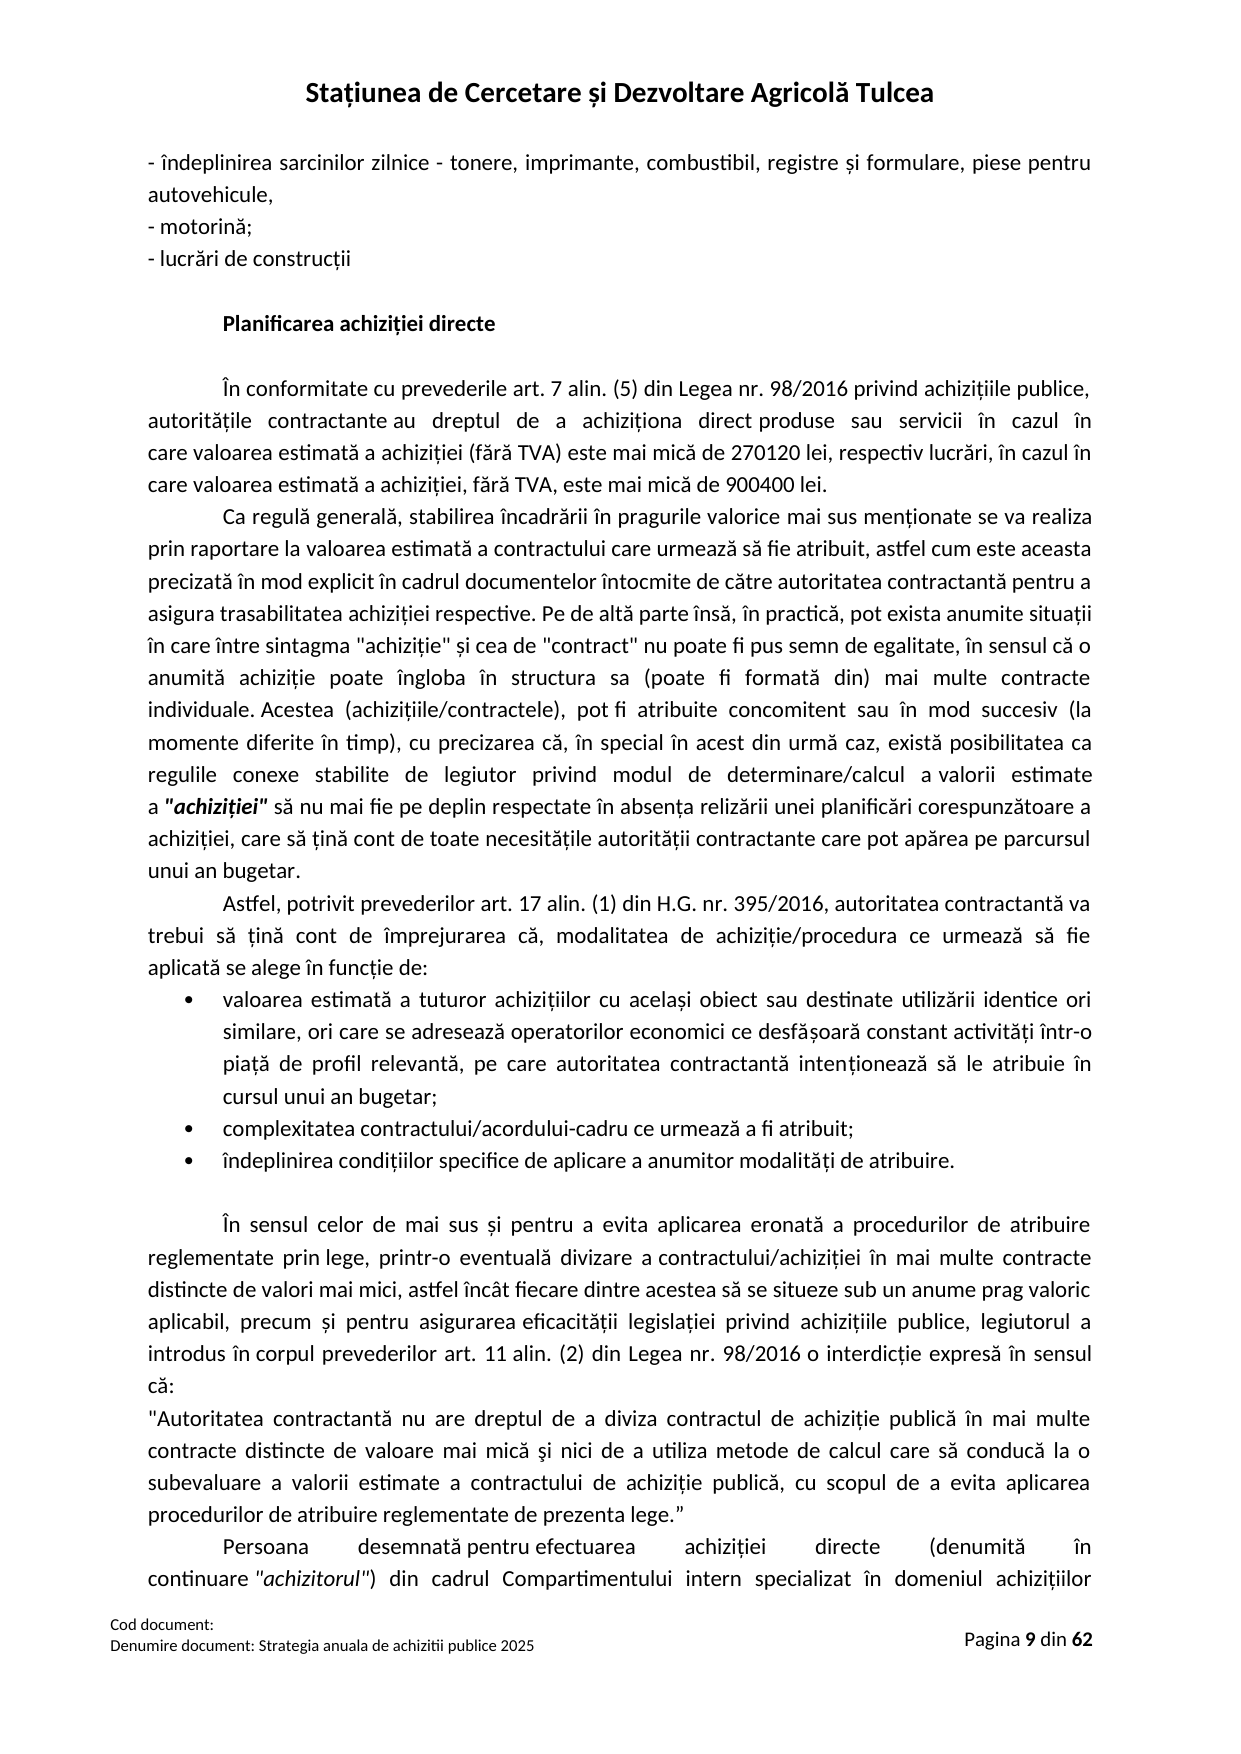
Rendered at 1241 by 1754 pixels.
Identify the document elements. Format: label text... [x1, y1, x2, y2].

text "Autoritatea contractantă nu are dreptul de a diviza contractul de achiziție publică în mai multe contracte distincte de valoare mai mică şi nici de a utiliza metode de calcul care să conducă la o subevaluare a valorii estimate a contractului de achiziție publică, cu scopul de a evita aplicarea procedurilor de atribuire reglementate de prezenta lege.” [148, 1404, 1093, 1528]
text Planificarea achiziției directe [223, 309, 1093, 337]
text Astfel, potrivit prevederilor art. 17 alin. (1) din H.G. nr. 395/2016, autoritatea contractantă va trebui să țină cont de împrejurarea că, modalitatea de achiziție/procedura ce urmează să fie aplicată se alege în funcție de: [148, 889, 1093, 981]
text - lucrări de construcții [148, 244, 1093, 272]
text În sensul celor de mai sus și pentru a evita aplicarea eronată a procedurilor de atribuire reglementate prin lege, printr-o eventuală divizare a contractului/achiziției în mai multe contracte distincte de valori mai mici, astfel încât fiecare dintre acestea să se situeze sub un anume prag valoric aplicabil, precum și pentru asigurarea eficacității legislației privind achizițiile publice, legiutorul a introdus în corpul prevederilor art. 11 alin. (2) din Legea nr. 98/2016 o interdicție expresă în sensul că: [148, 1211, 1093, 1399]
list complexitatea contractului/acordului-cadru ce urmează a fi atribuit; [185, 1114, 1093, 1142]
text Ca regulă generală, stabilirea încadrării în pragurile valorice mai sus menționate se va realiza prin raportare la valoarea estimată a contractului care urmează să fie atribuit, astfel cum este aceasta precizată în mod explicit în cadrul documentelor întocmite de către autoritatea contractantă pentru a asigura trasabilitatea achiziției respective. Pe de altă parte însă, în practică, pot exista anumite situații în care între sintagma "achiziție" și cea de "contract" nu poate fi pus semn de egalitate, în sensul că o anumită achiziție poate îngloba în structura sa (poate fi formată din) mai multe contracte individuale. Acestea (achizițiile/contractele), pot fi atribuite concomitent sau în mod succesiv (la momente diferite în timp), cu precizarea că, în special în acest din urmă caz, există posibilitatea ca regulile conexe stabilite de legiutor privind modul de determinare/calcul a valorii estimate a "achiziției" să nu mai fie pe deplin respectate în absența relizării unei planificări corespunzătoare a achiziției, care să țină cont de toate necesitățile autorității contractante care pot apărea pe parcursul unui an bugetar. [148, 502, 1093, 884]
text - îndeplinirea sarcinilor zilnice - tonere, imprimante, combustibil, registre și formulare, piese pentru autovehicule, [148, 148, 1093, 208]
text În conformitate cu prevederile art. 7 alin. (5) din Legea nr. 98/2016 privind achizițiile publice, autoritățile contractante au dreptul de a achiziționa direct produse sau servicii în cazul în care valoarea estimată a achiziției (fără TVA) este mai mică de 270120 lei, respectiv lucrări, în cazul în care valoarea estimată a achiziției, fără TVA, este mai mică de 900400 lei. [148, 374, 1093, 498]
list valoarea estimată a tuturor achiziţiilor cu acelaşi obiect sau destinate utilizării identice ori similare, ori care se adresează operatorilor economici ce desfăşoară constant activităţi într-o piaţă de profil relevantă, pe care autoritatea contractantă intenţionează să le atribuie în cursul unui an bugetar; [185, 985, 1093, 1110]
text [148, 1532, 1093, 1593]
list îndeplinirea condiţiilor specifice de aplicare a anumitor modalităţi de atribuire. [185, 1146, 1093, 1174]
text - motorină; [148, 212, 1093, 240]
